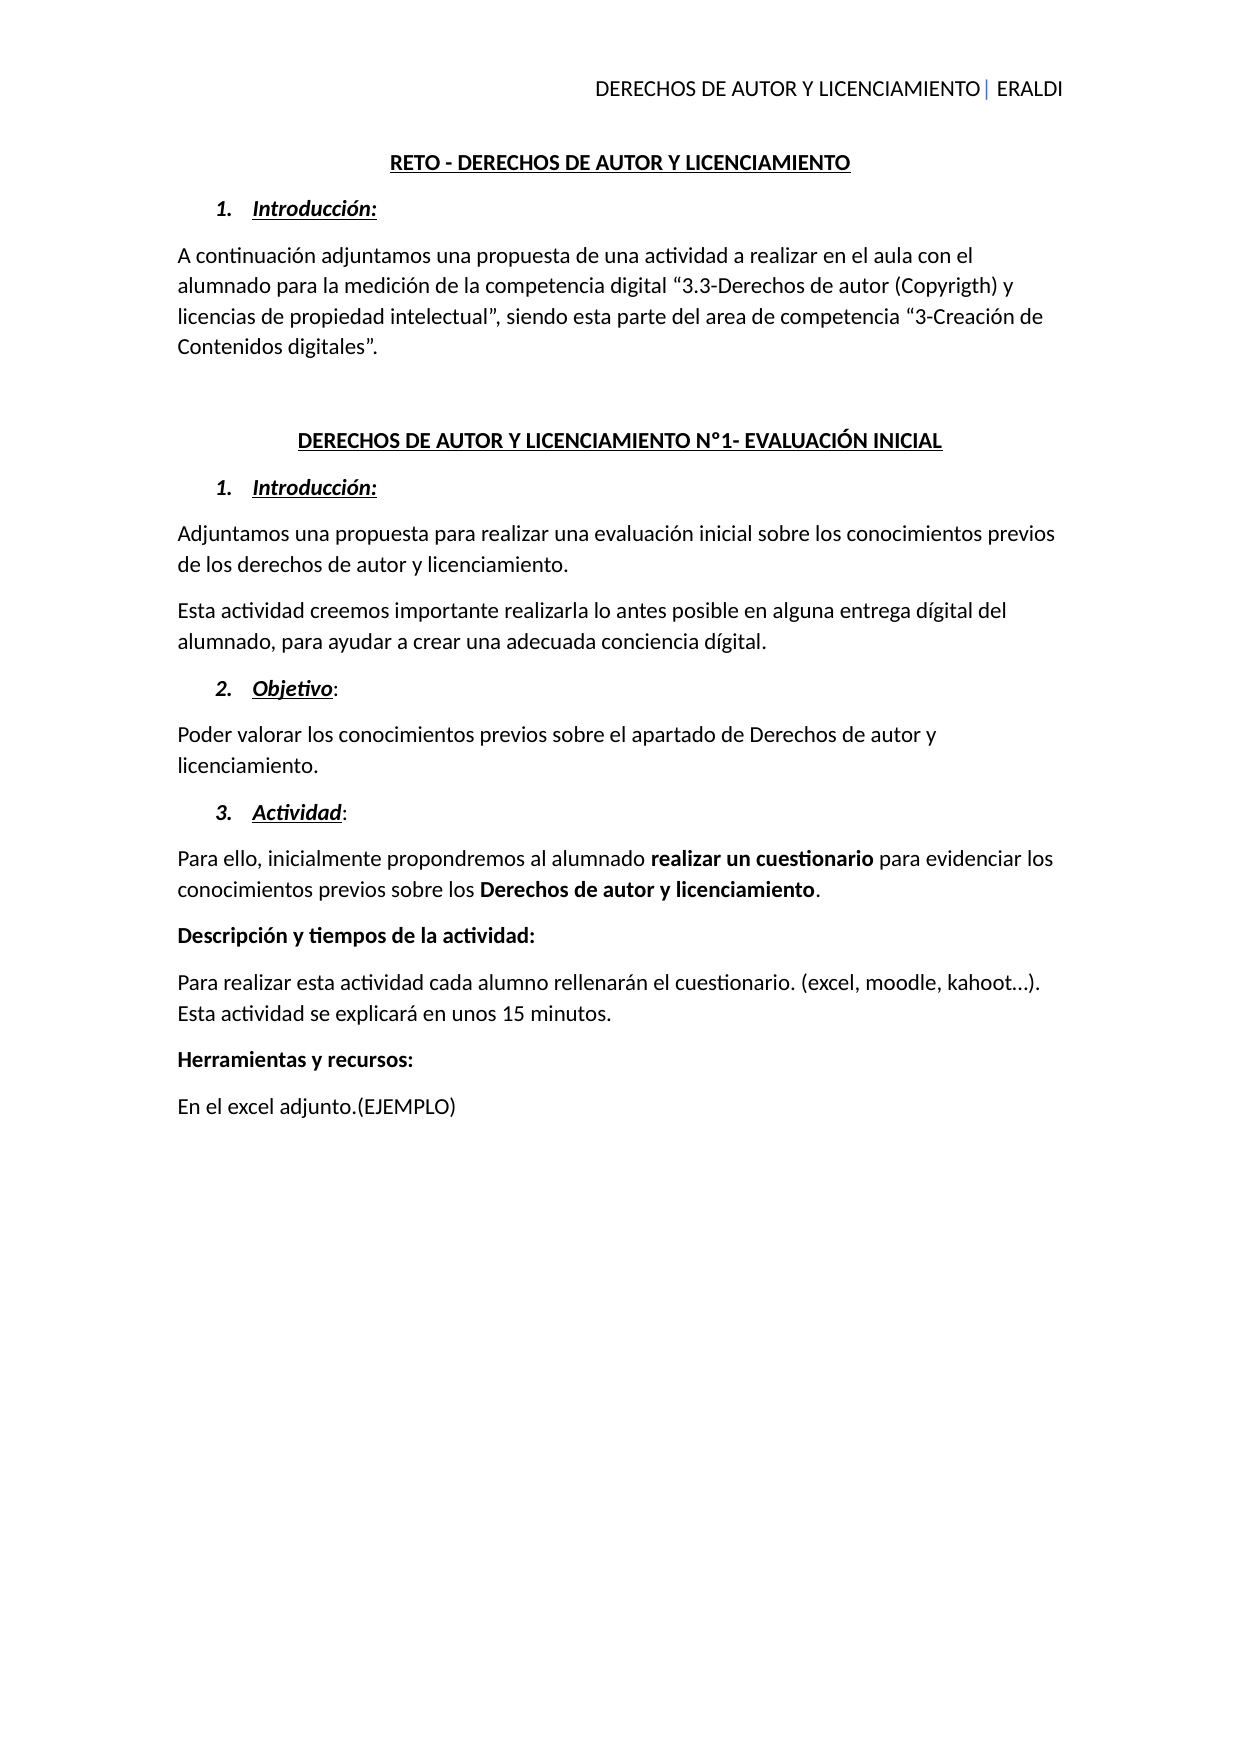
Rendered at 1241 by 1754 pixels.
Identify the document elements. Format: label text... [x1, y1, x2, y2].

text Para ello, inicialmente propondremos al alumnado realizar un cuestionario para evidenciar los conocimientos previos sobre los Derechos de autor y licenciamiento. [177, 844, 1063, 903]
text En el excel adjunto.(EJEMPLO) [177, 1092, 1063, 1120]
list Objetivo: [215, 674, 1063, 702]
text Esta actividad creemos importante realizarla lo antes posible en alguna entrega dígital del alumnado, para ayudar a crear una adecuada conciencia dígital. [177, 597, 1063, 655]
list Introducción: [215, 194, 1063, 222]
text Poder valorar los conocimientos previos sobre el apartado de Derechos de autor y licenciamiento. [177, 721, 1063, 779]
text A continuación adjuntamos una propuesta de una actividad a realizar en el aula con el alumnado para la medición de la competencia digital “3.3-Derechos de autor (Copyrigth) y licencias de propiedad intelectual”, siendo esta parte del area de competencia “3-Creación de Contenidos digitales”. [177, 241, 1063, 360]
text Para realizar esta actividad cada alumno rellenarán el cuestionario. (excel, moodle, kahoot…). Esta actividad se explicará en unos 15 minutos. [177, 968, 1063, 1027]
text RETO - DERECHOS DE AUTOR Y LICENCIAMIENTO [177, 148, 1063, 176]
list Actividad: [215, 798, 1063, 826]
text Adjuntamos una propuesta para realizar una evaluación inicial sobre los conocimientos previos de los derechos de autor y licenciamiento. [177, 519, 1063, 578]
text Herramientas y recursos: [177, 1046, 1063, 1073]
text Descripción y tiempos de la actividad: [177, 922, 1063, 949]
list Introducción: [215, 473, 1063, 501]
text DERECHOS DE AUTOR Y LICENCIAMIENTO Nº1- EVALUACIÓN INICIAL [177, 426, 1063, 454]
